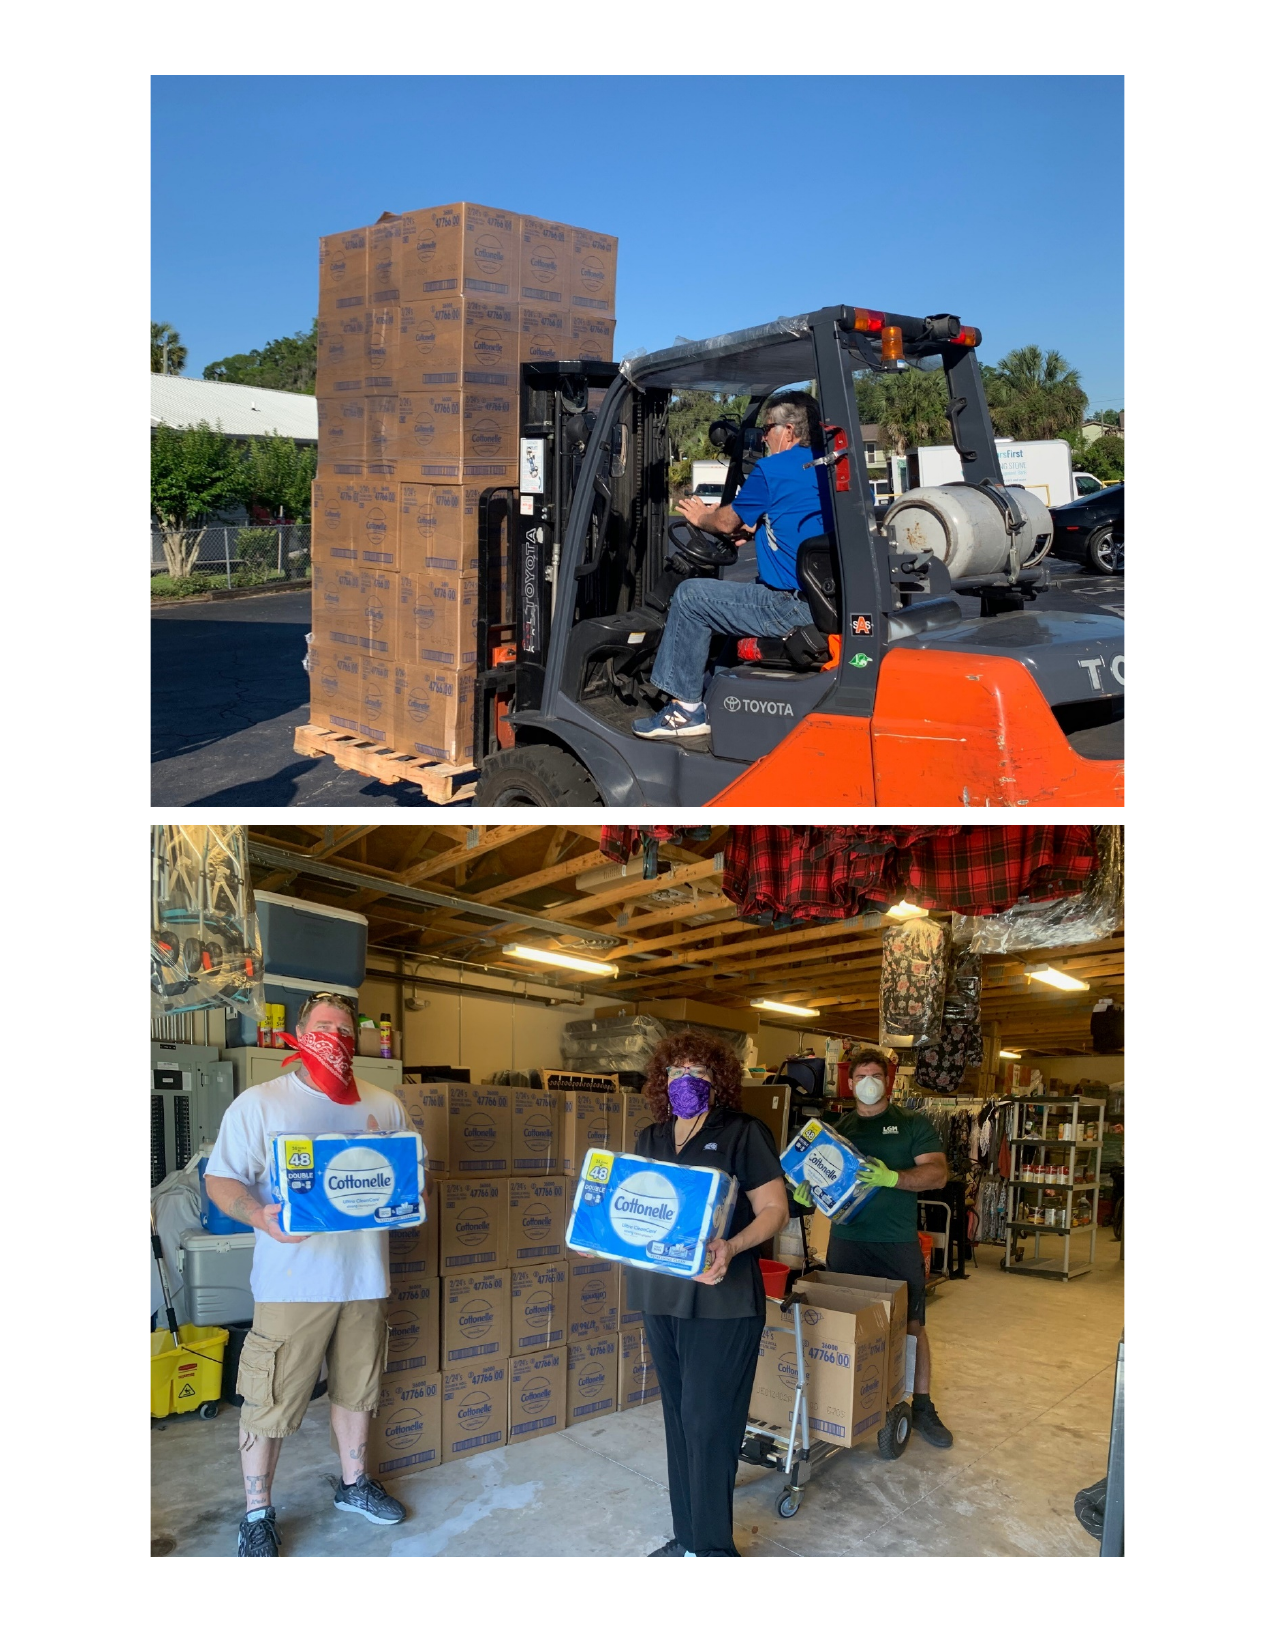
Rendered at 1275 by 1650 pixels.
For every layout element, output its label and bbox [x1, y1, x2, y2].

picture [150, 75, 1125, 807]
picture [150, 825, 1125, 1557]
